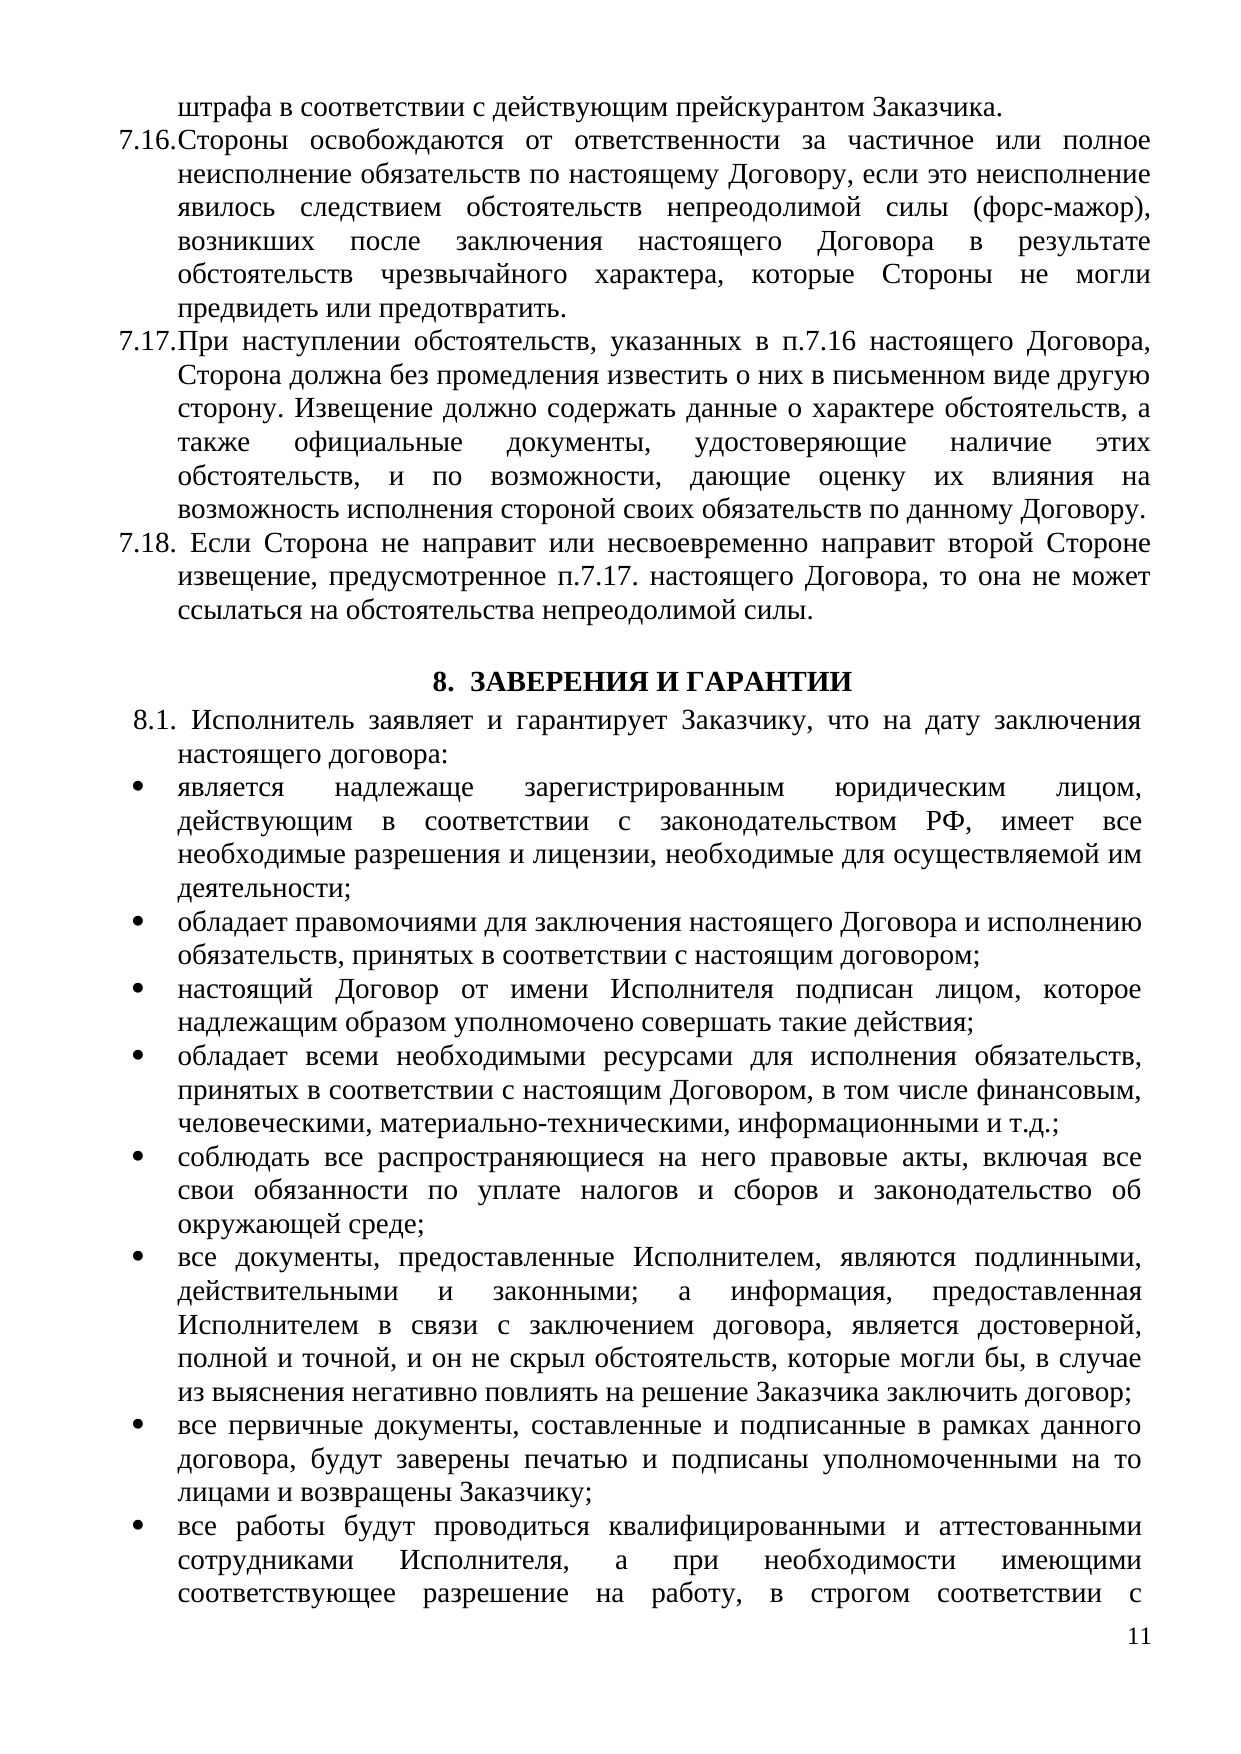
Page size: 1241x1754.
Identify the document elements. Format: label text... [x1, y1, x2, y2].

list Если Сторона не направит или несвоевременно направит второй Стороне извещение, предусмотренное п.7.17. настоящего Договора, то она не может ссылаться на обстоятельства непреодолимой силы. [118, 525, 1152, 625]
list обладает правомочиями для заключения настоящего Договора и исполнению обязательств, принятых в соответствии с настоящим договором; [133, 904, 1143, 971]
list Исполнитель заявляет и гарантирует Заказчику, что на дату заключения настоящего договора: [133, 702, 1143, 769]
list все документы, предоставленные Исполнителем, являются подлинными, действительными и законными; а информация, предоставленная Исполнителем в связи с заключением договора, является достоверной, полной и точной, и он не скрыл обстоятельств, которые могли бы, в случае из выяснения негативно повлиять на решение Заказчика заключить договор; [133, 1239, 1143, 1407]
list обладает всеми необходимыми ресурсами для исполнения обязательств, принятых в соответствии с настоящим Договором, в том числе финансовым, человеческими, материально-техническими, информационными и т.д.; [133, 1038, 1143, 1139]
list ЗАВЕРЕНИЯ И ГАРАНТИИ [133, 664, 1152, 697]
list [133, 1508, 1143, 1609]
list соблюдать все распространяющиеся на него правовые акты, включая все свои обязанности по уплате налогов и сборов и законодательство об окружающей среде; [133, 1139, 1143, 1239]
list Стороны освобождаются от ответственности за частичное или полное неисполнение обязательств по настоящему Договору, если это неисполнение явилось следствием обстоятельств непреодолимой силы (форс-мажор), возникших после заключения настоящего Договора в результате обстоятельств чрезвычайного характера, которые Стороны не могли предвидеть или предотвратить. [118, 122, 1152, 323]
list При наступлении обстоятельств, указанных в п.7.16 настоящего Договора, Сторона должна без промедления известить о них в письменном виде другую сторону. Извещение должно содержать данные о характере обстоятельств, а также официальные документы, удостоверяющие наличие этих обстоятельств, и по возможности, дающие оценку их влияния на возможность исполнения стороной своих обязательств по данному Договору. [118, 323, 1152, 525]
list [118, 89, 1152, 122]
list настоящий Договор от имени Исполнителя подписан лицом, которое надлежащим образом уполномочено совершать такие действия; [133, 971, 1143, 1038]
list является надлежаще зарегистрированным юридическим лицом, действующим в соответствии с законодательством РФ, имеет все необходимые разрешения и лицензии, необходимые для осуществляемой им деятельности; [133, 769, 1143, 904]
list все первичные документы, составленные и подписанные в рамках данного договора, будут заверены печатью и подписаны уполномоченными на то лицами и возвращены Заказчику; [133, 1407, 1143, 1508]
